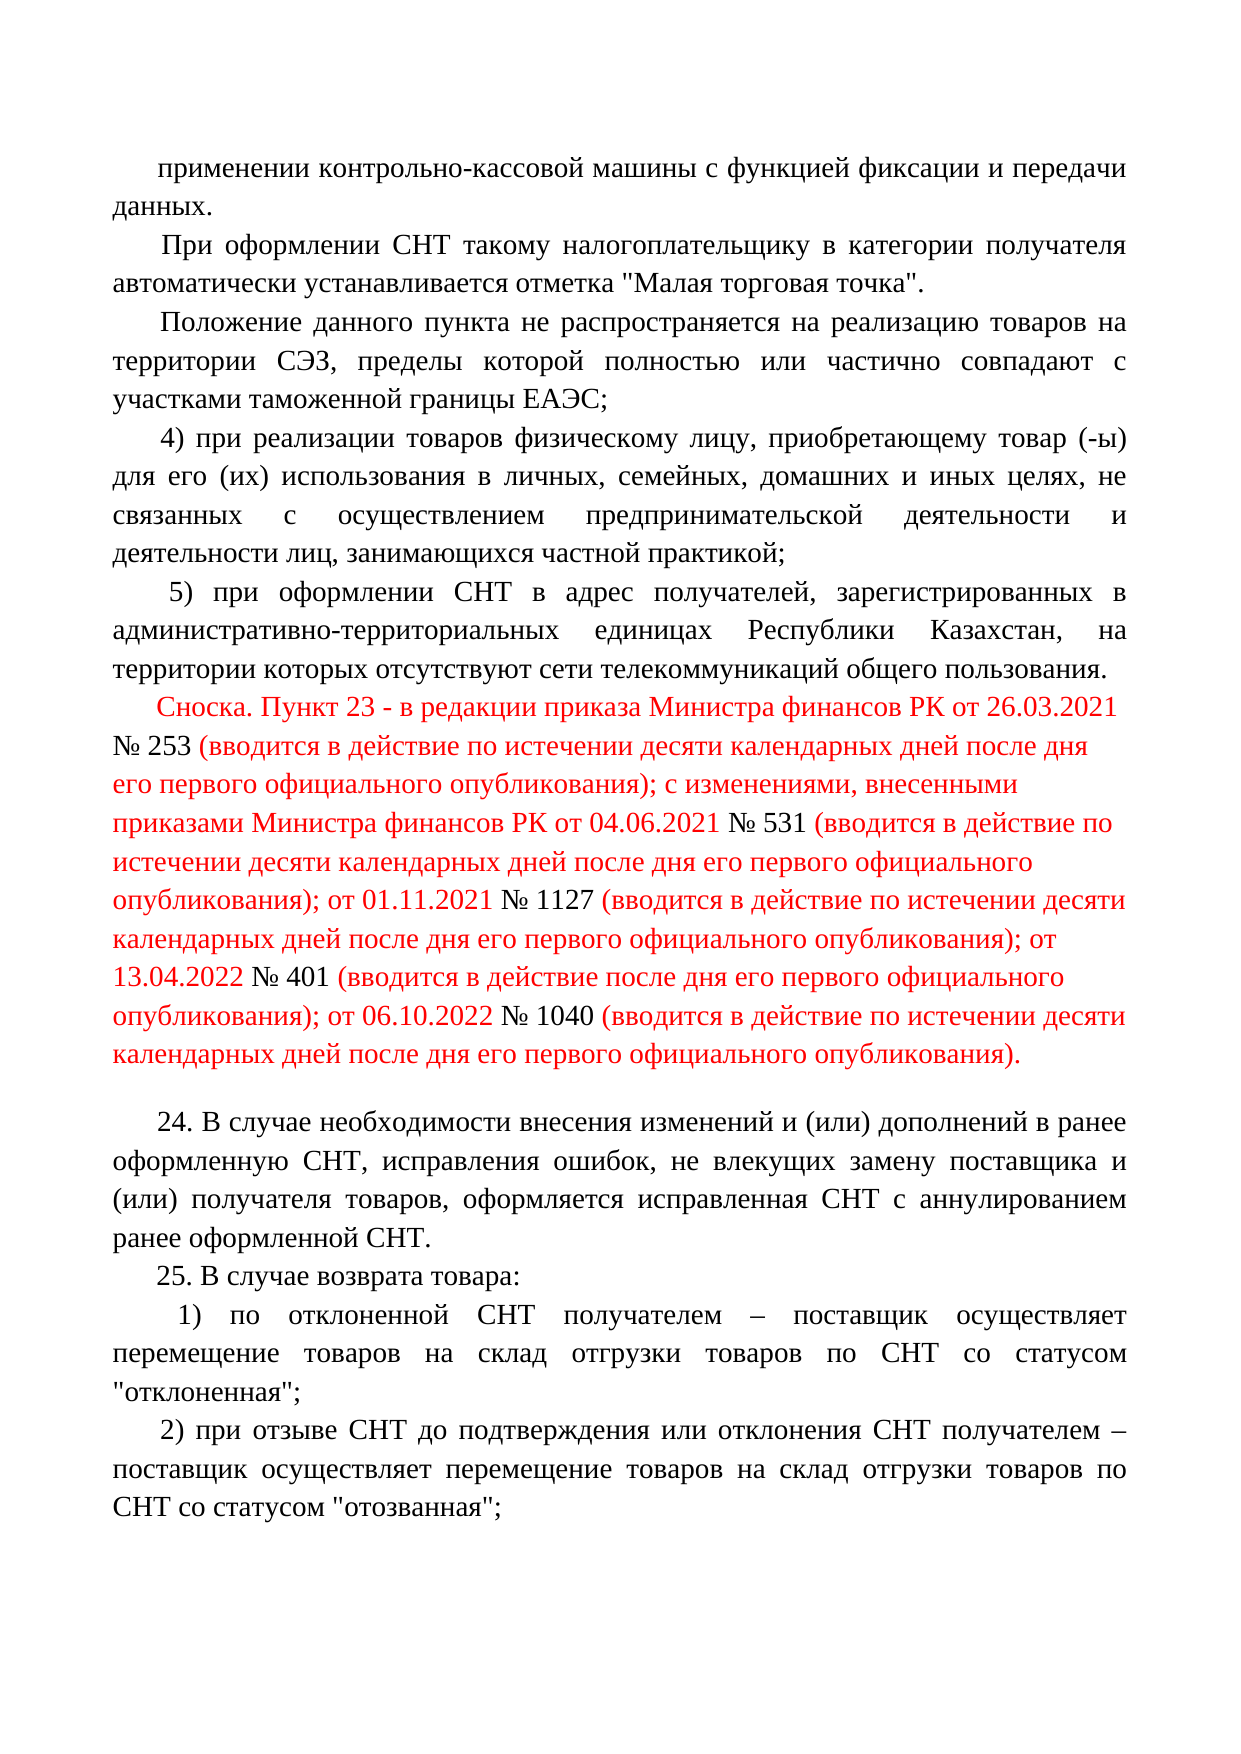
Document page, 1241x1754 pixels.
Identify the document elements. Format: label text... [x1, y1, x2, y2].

text применении контрольно-кассовой машины с функцией фиксации и передачи данных. [112, 150, 1128, 222]
text Положение данного пункта не распространяется на реализацию товаров на территории СЭЗ, пределы которой полностью или частично совпадают с участками таможенной границы ЕАЭС; [112, 304, 1128, 415]
text 5) при оформлении СНТ в адрес получателей, зарегистрированных в административно-территориальных единицах Республики Казахстан, на территории которых отсутствуют сети телекоммуникаций общего пользования. [112, 574, 1128, 684]
text При оформлении СНТ такому налогоплательщику в категории получателя автоматически устанавливается отметка "Малая торговая точка". [112, 227, 1128, 299]
text 25. В случае возврата товара: [112, 1258, 1128, 1292]
text 2) при отзыве СНТ до подтверждения или отклонения СНТ получателем – поставщик осуществляет перемещение товаров на склад отгрузки товаров по СНТ со статусом "отозванная"; [112, 1412, 1128, 1523]
text 4) при реализации товаров физическому лицу, приобретающему товар (-ы) для его (их) использования в личных, семейных, домашних и иных целях, не связанных с осуществлением предпринимательской деятельности и деятельности лиц, занимающихся частной практикой; [112, 420, 1128, 569]
text 24. В случае необходимости внесения изменений и (или) дополнений в ранее оформленную СНТ, исправления ошибок, не влекущих замену поставщика и (или) получателя товаров, оформляется исправленная СНТ с аннулированием ранее оформленной СНТ. [112, 1104, 1128, 1253]
text 1) по отклоненной СНТ получателем – поставщик осуществляет перемещение товаров на склад отгрузки товаров по СНТ со статусом "отклоненная"; [112, 1297, 1128, 1407]
text Сноска. Пункт 23 - в редакции приказа Министра финансов РК от 26.03.2021 № 253 (вводится в действие по истечении десяти календарных дней после дня его первого официального опубликования); с изменениями, внесенными приказами Министра финансов РК от 04.06.2021 № 531 (вводится в действие по истечении десяти календарных дней после дня его первого официального опубликования); от 01.11.2021 № 1127 (вводится в действие по истечении десяти календарных дней после дня его первого официального опубликования); от 13.04.2022 № 401 (вводится в действие после дня его первого официального опубликования); от 06.10.2022 № 1040 (вводится в действие по истечении десяти календарных дней после дня его первого официального опубликования). [112, 689, 1128, 1100]
